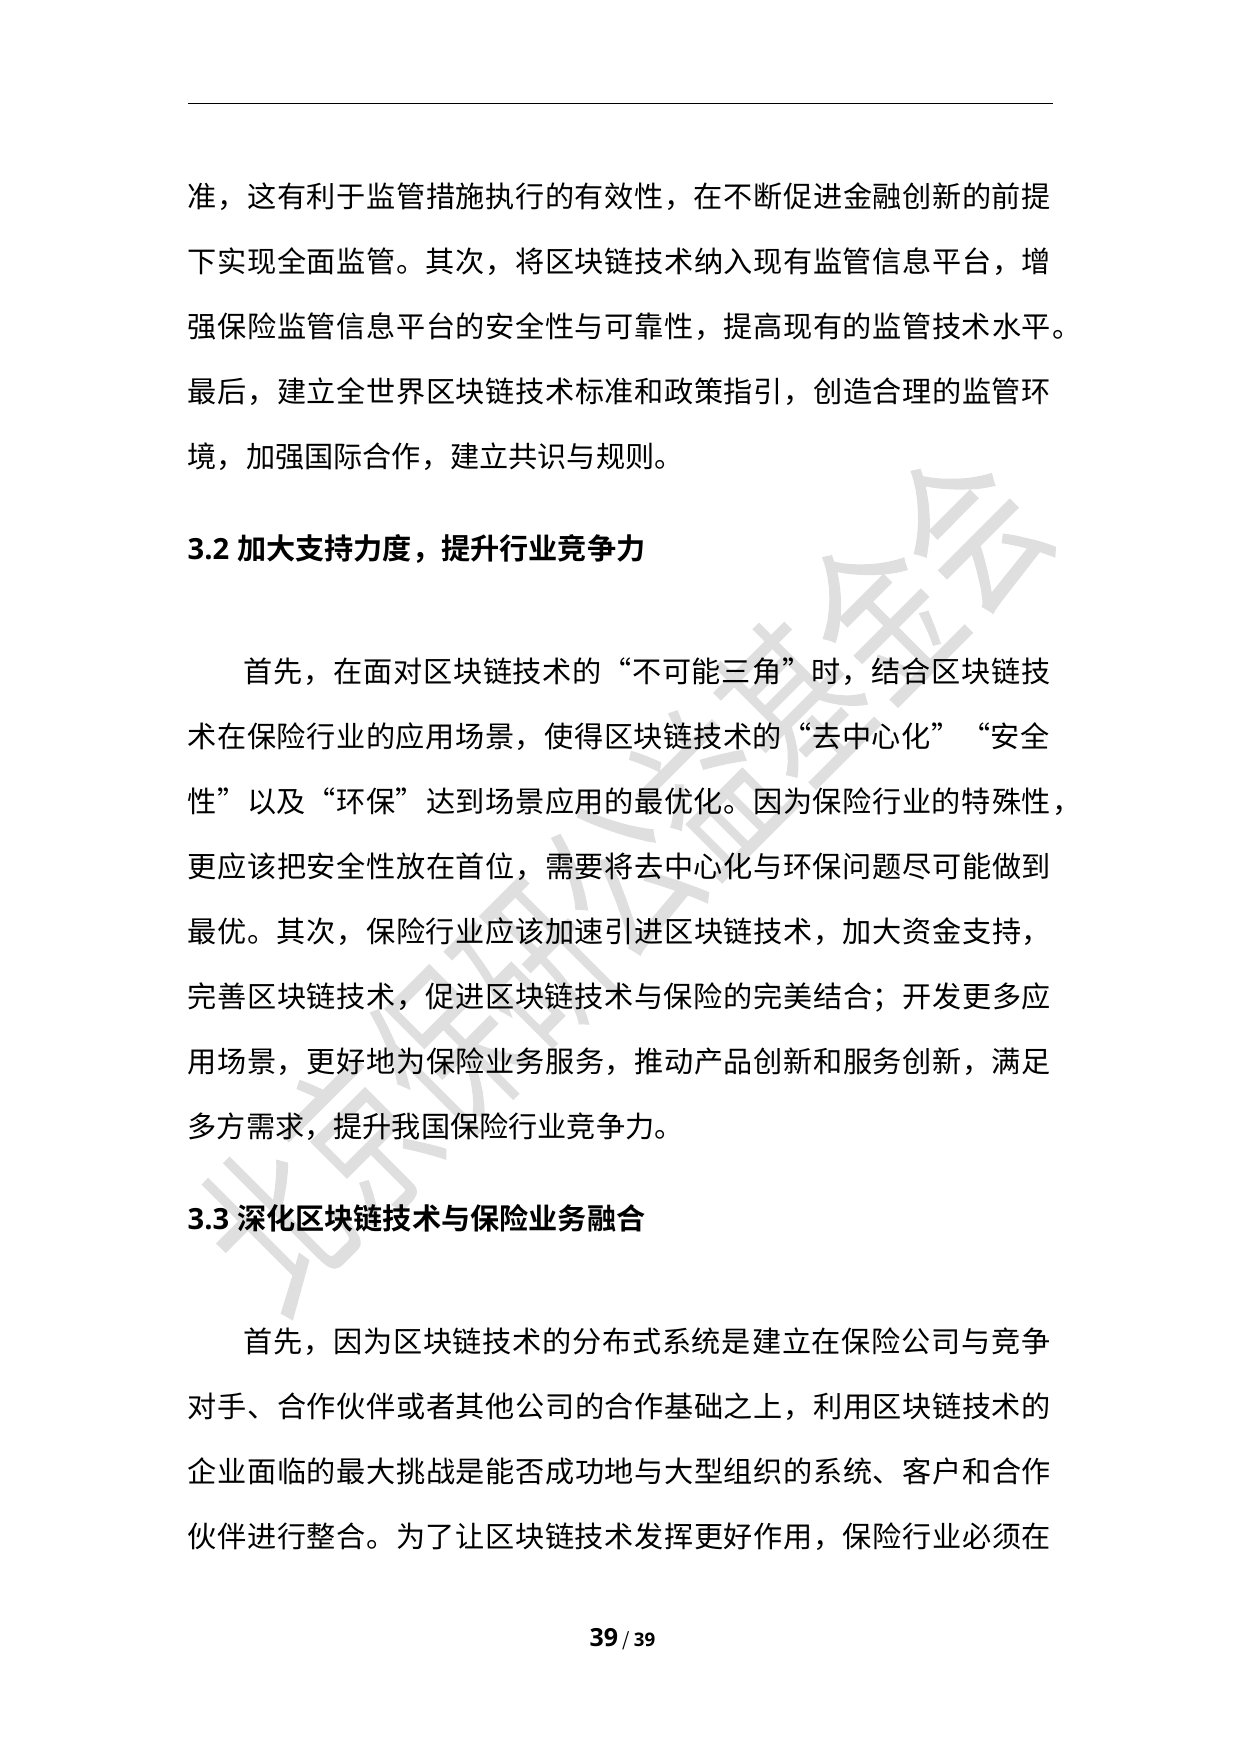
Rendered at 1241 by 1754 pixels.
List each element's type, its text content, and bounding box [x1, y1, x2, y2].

subtitle 3.2 加大支持力度，提升行业竞争力 [187, 514, 1053, 579]
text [187, 1307, 1053, 1567]
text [187, 162, 1053, 487]
subtitle 3.3 深化区块链技术与保险业务融合 [187, 1184, 1053, 1249]
text 首先，在面对区块链技术的“不可能三角”时，结合区块链技术在保险行业的应用场景，使得区块链技术的“去中心化”“安全性”以及“环保”达到场景应用的最优化。因为保险行业的特殊性，更应该把安全性放在首位，需要将去中心化与环保问题尽可能做到最优。其次，保险行业应该加速引进区块链技术，加大资金支持，完善区块链技术，促进区块链技术与保险的完美结合；开发更多应用场景，更好地为保险业务服务，推动产品创新和服务创新，满足多方需求，提升我国保险行业竞争力。 [187, 637, 1053, 1157]
